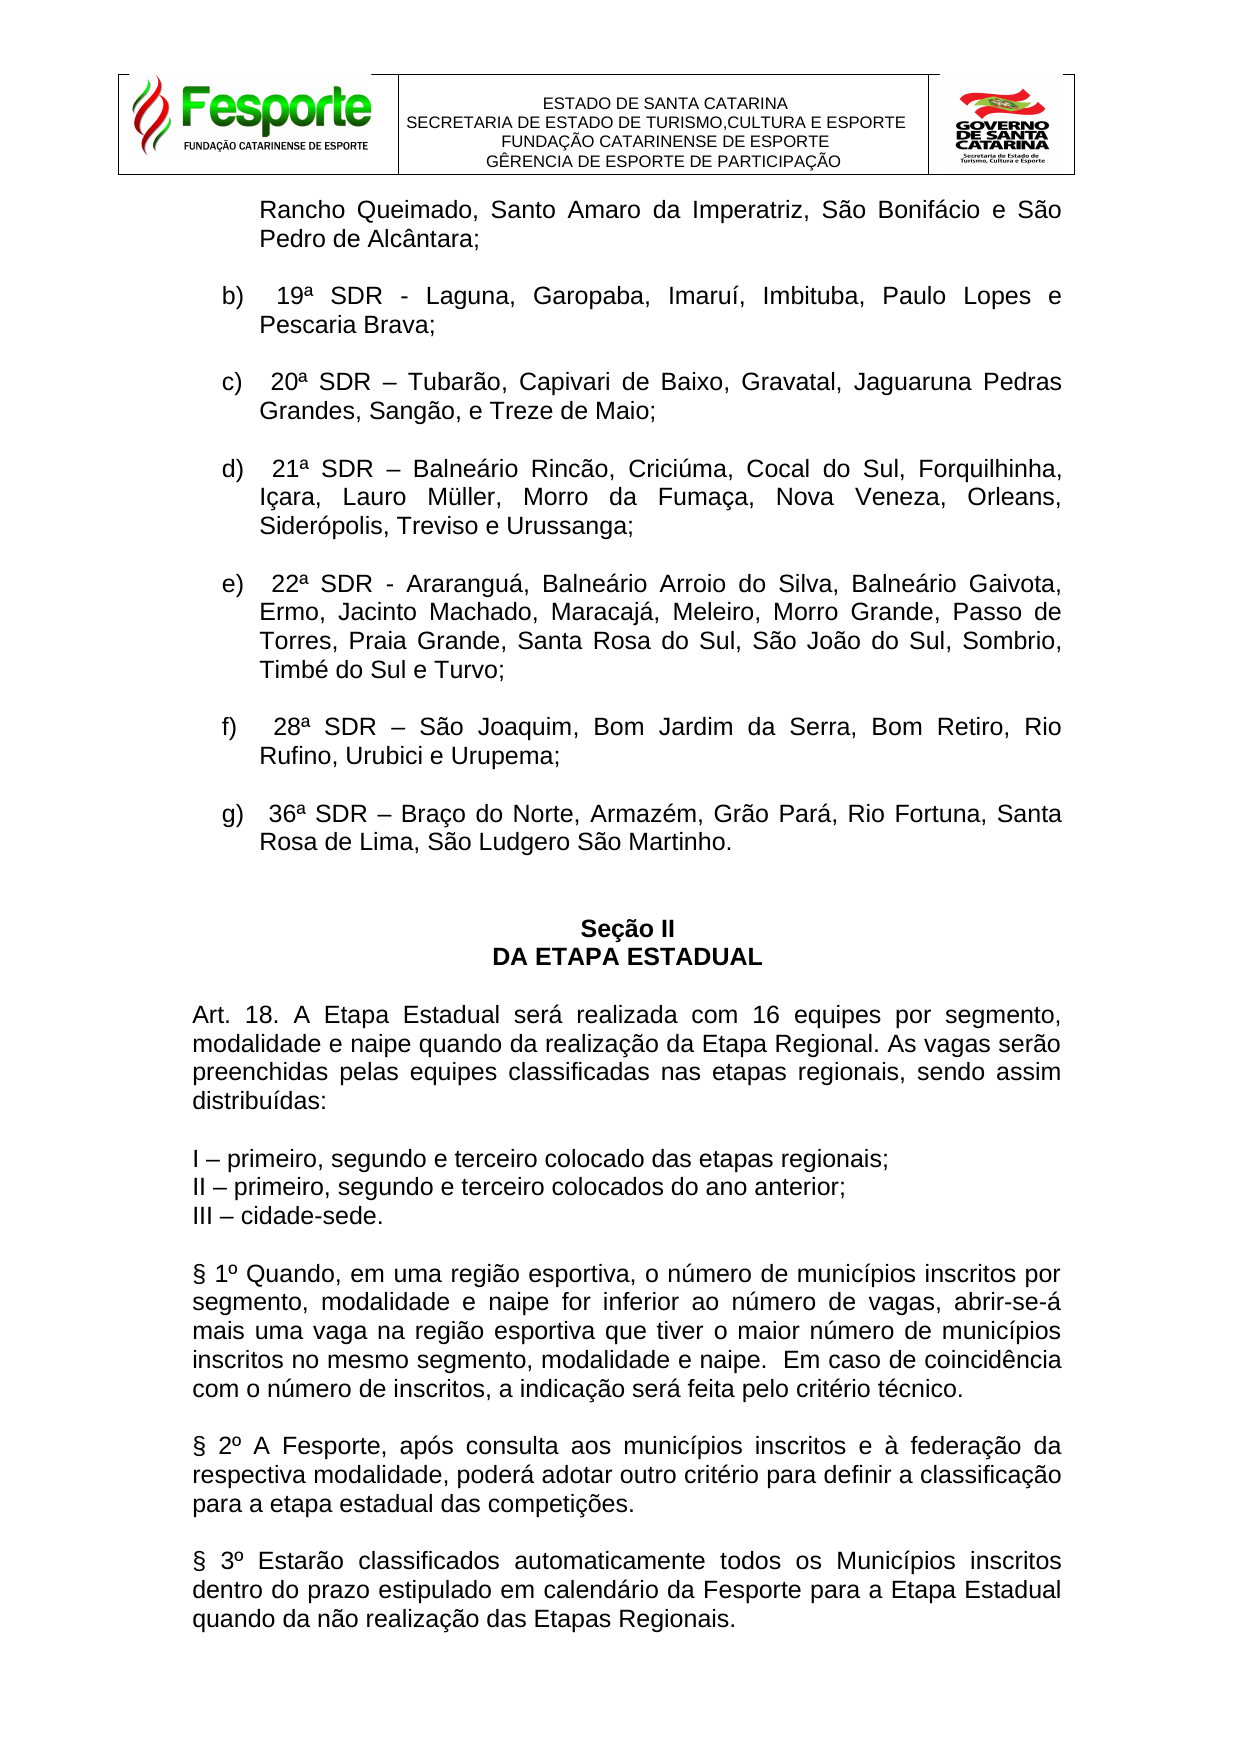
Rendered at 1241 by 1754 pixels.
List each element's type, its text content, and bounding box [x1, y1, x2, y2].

list 20ª SDR – Tubarão, Capivari de Baixo, Gravatal, Jaguaruna Pedras Grandes, Sangão, e Treze de Maio; [222, 367, 1063, 425]
text Art. 18. A Etapa Estadual será realizada com 16 equipes por segmento, modalidade e naipe quando da realização da Etapa Regional. As vagas serão preenchidas pelas equipes classificadas nas etapas regionais, sendo assim distribuídas: [192, 1000, 1063, 1115]
text § 1º Quando, em uma região esportiva, o número de municípios inscritos por segmento, modalidade e naipe for inferior ao número de vagas, abrir-se-á mais uma vaga na região esportiva que tiver o maior número de municípios inscritos no mesmo segmento, modalidade e naipe. Em caso de coincidência com o número de inscritos, a indicação será feita pelo critério técnico. [192, 1258, 1063, 1402]
list 28ª SDR – São Joaquim, Bom Jardim da Serra, Bom Retiro, Rio Rufino, Urubici e Urupema; [222, 712, 1063, 770]
text § 2º A Fesporte, após consulta aos municípios inscritos e à federação da respectiva modalidade, poderá adotar outro critério para definir a classificação para a etapa estadual das competições. [192, 1431, 1063, 1517]
list 21ª SDR – Balneário Rincão, Criciúma, Cocal do Sul, Forquilhinha, Içara, Lauro Müller, Morro da Fumaça, Nova Veneza, Orleans, Siderópolis, Treviso e Urussanga; [222, 453, 1063, 540]
text Seção II [192, 913, 1063, 942]
text III – cidade-sede. [192, 1201, 1063, 1230]
list 22ª SDR - Araranguá, Balneário Arroio do Silva, Balneário Gaivota, Ermo, Jacinto Machado, Maracajá, Meleiro, Morro Grande, Passo de Torres, Praia Grande, Santa Rosa do Sul, São João do Sul, Sombrio, Timbé do Sul e Turvo; [222, 568, 1063, 683]
text § 3º Estarão classificados automaticamente todos os Municípios inscritos dentro do prazo estipulado em calendário da Fesporte para a Etapa Estadual quando da não realização das Etapas Regionais. [192, 1546, 1063, 1632]
picture [129, 74, 372, 156]
list 19ª SDR - Laguna, Garopaba, Imaruí, Imbituba, Paulo Lopes e Pescaria Brava; [222, 281, 1063, 338]
picture [939, 74, 1063, 174]
text I – primeiro, segundo e terceiro colocado das etapas regionais; [192, 1143, 1063, 1172]
list 36ª SDR – Braço do Norte, Armazém, Grão Pará, Rio Fortuna, Santa Rosa de Lima, São Ludgero São Martinho. [222, 798, 1063, 856]
text DA ETAPA ESTADUAL [192, 942, 1063, 971]
text II – primeiro, segundo e terceiro colocados do ano anterior; [192, 1172, 1063, 1201]
